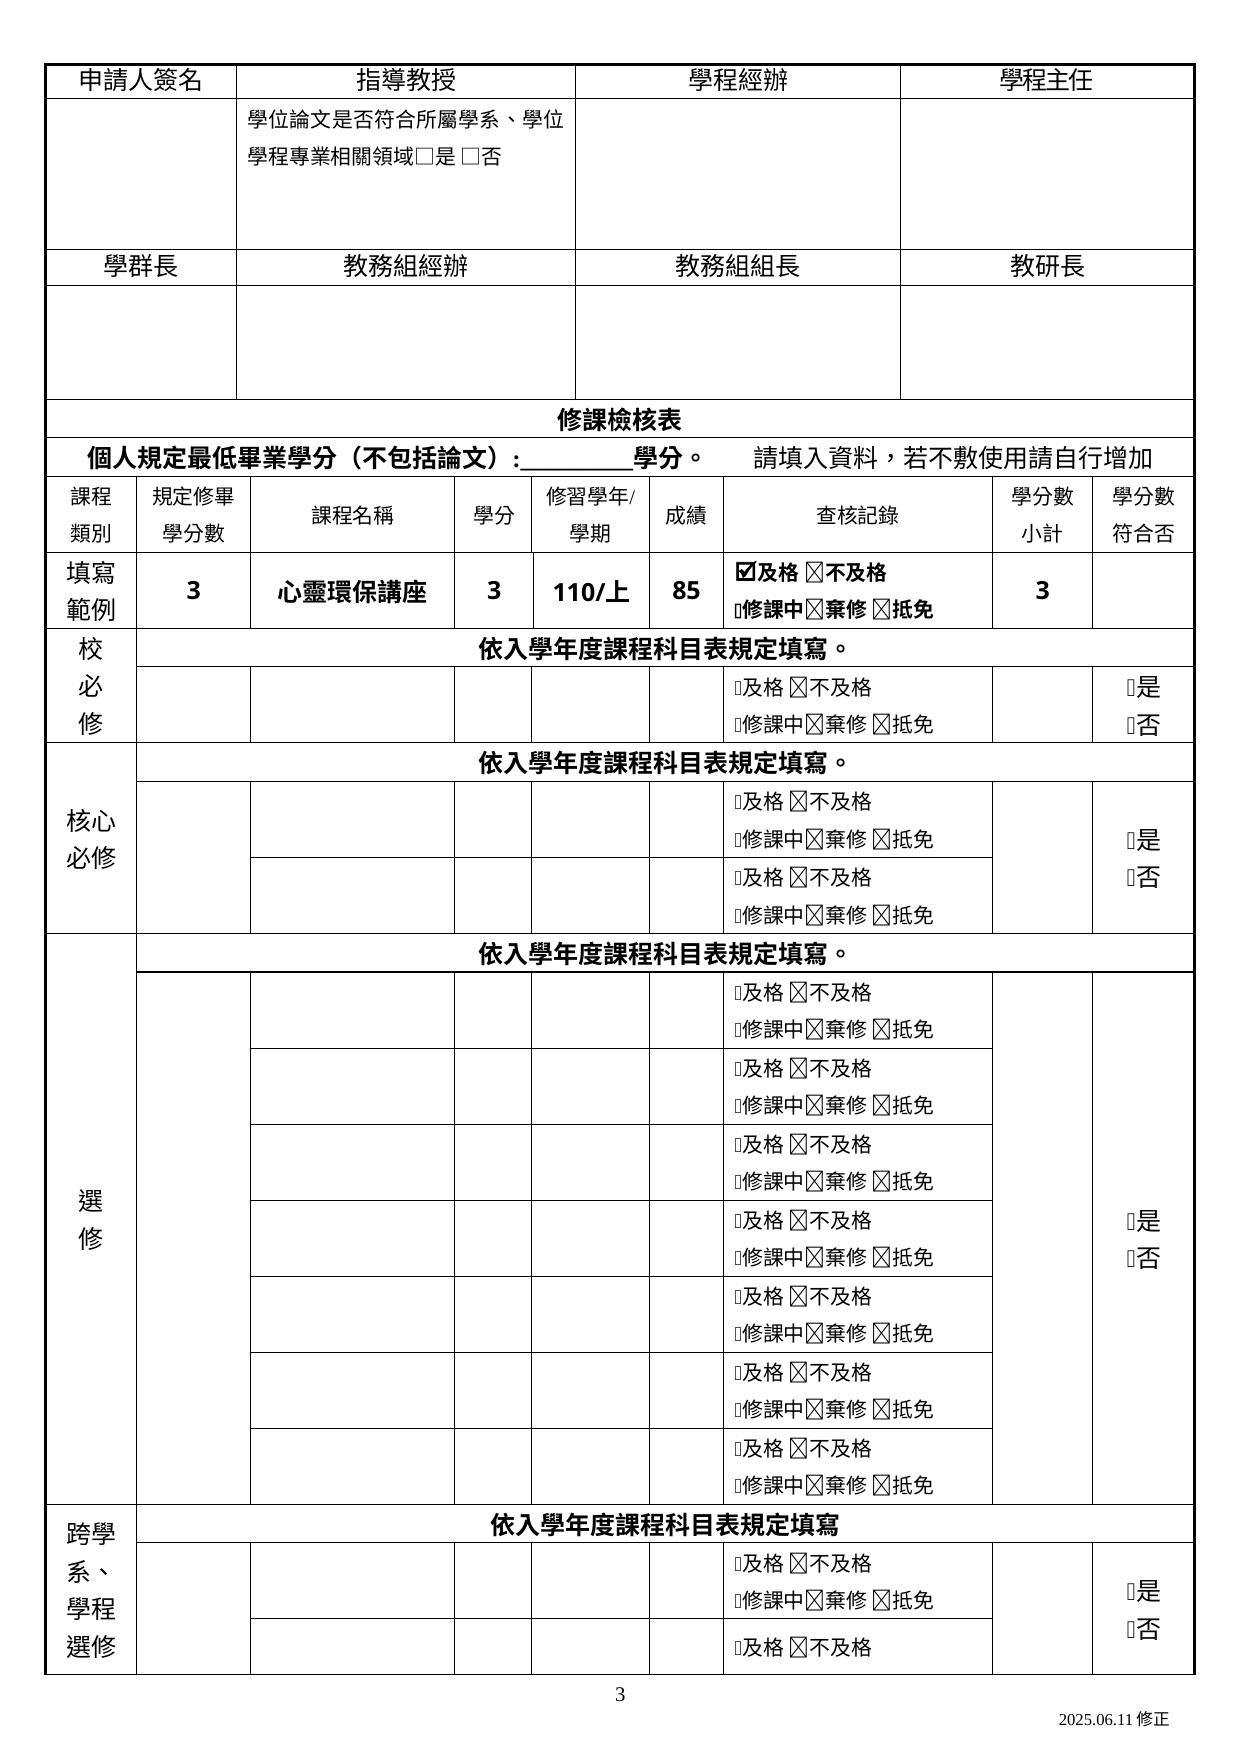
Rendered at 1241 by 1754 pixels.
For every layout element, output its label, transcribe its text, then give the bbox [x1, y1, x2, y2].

table_cell [455, 1201, 531, 1276]
table_cell 依入學年度課程科目表規定填寫。 [137, 934, 1193, 971]
table_cell 核心 必修 [47, 743, 136, 933]
table_cell [251, 1049, 454, 1123]
table_cell 學分數小計 [993, 477, 1092, 552]
table_cell [532, 1619, 649, 1674]
table_cell [650, 1201, 723, 1276]
table_cell [455, 1049, 531, 1123]
table_cell 是 否 [1093, 667, 1193, 742]
table_cell [532, 1201, 649, 1276]
table_cell [251, 1353, 454, 1428]
table_cell [455, 1277, 531, 1352]
table_cell 跨學系、學程選修 [47, 1505, 136, 1674]
table_cell 修課檢核表 [47, 400, 1193, 437]
table_cell 成績 [650, 477, 723, 552]
table_cell [137, 782, 250, 933]
table_cell 及格 不及格 修課中棄修 抵免 [724, 667, 992, 742]
table_cell 選 修 [47, 934, 136, 1504]
table_header 學程主任 [901, 66, 1193, 98]
table_cell [251, 858, 454, 933]
table_cell [455, 782, 531, 857]
table_cell 及格 不及格 修課中棄修 抵免 [724, 1049, 992, 1123]
table_cell 查核記錄 [724, 477, 992, 552]
table_cell [650, 1277, 723, 1352]
table_cell 是 否 [1093, 1543, 1193, 1674]
table_cell 及格 不及格 修課中棄修 抵免 [724, 1353, 992, 1428]
table_cell 學分 [455, 477, 531, 552]
table_cell 及格 不及格 修課中棄修 抵免 [724, 782, 992, 857]
table_cell [455, 973, 531, 1047]
table_header 指導教授 [237, 66, 575, 98]
table_cell [455, 1429, 531, 1504]
table_cell [576, 286, 900, 398]
table_cell 3 [455, 553, 533, 628]
table_cell [137, 667, 250, 742]
table_cell [137, 1543, 250, 1674]
table_cell 教研長 [901, 250, 1193, 285]
table_cell [650, 1543, 723, 1618]
table_cell 學分數 符合否 [1093, 477, 1193, 552]
table_cell [650, 782, 723, 857]
table_cell 依入學年度課程科目表規定填寫。 [137, 629, 1193, 666]
table_cell 個人規定最低畢業學分（不包括論文）:_________學分。 請填入資料，若不敷使用請自行增加 [47, 438, 1193, 476]
table_cell 3 [993, 553, 1092, 628]
table_cell [251, 1125, 454, 1199]
table_cell 教務組組長 [576, 250, 900, 285]
table_cell [650, 667, 723, 742]
table_cell [993, 782, 1092, 933]
table_cell [650, 1429, 723, 1504]
table_cell 依入學年度課程科目表規定填寫 [137, 1505, 1193, 1542]
table_cell [251, 1543, 454, 1618]
table_cell [993, 973, 1092, 1504]
table_cell [47, 99, 236, 249]
table_cell [901, 286, 1193, 398]
table_cell 及格 不及格 修課中棄修 抵免 [724, 1429, 992, 1504]
table_cell [237, 286, 575, 398]
table_cell 及格 不及格 修課中棄修 抵免 [724, 1125, 992, 1199]
table_cell [650, 1125, 723, 1199]
table_cell [532, 667, 649, 742]
table_cell [650, 973, 723, 1047]
table_cell [455, 1353, 531, 1428]
table_cell [47, 286, 236, 398]
table_cell 及格 不及格 修課中棄修 抵免 [724, 1543, 992, 1618]
table_cell [455, 1619, 531, 1674]
table_cell 學位論文是否符合所屬學系、學位學程專業相關領域□是 □否 [237, 99, 575, 249]
table_cell [901, 99, 1193, 249]
table_cell [532, 973, 649, 1047]
table_cell [532, 858, 649, 933]
table_cell [251, 1429, 454, 1504]
table_cell [532, 1543, 649, 1618]
table_cell [532, 1429, 649, 1504]
table_cell 課程名稱 [251, 477, 454, 552]
table_cell 及格 不及格 修課中棄修 抵免 [724, 1201, 992, 1276]
table_cell [455, 1125, 531, 1199]
table_cell [251, 667, 454, 742]
table_cell 110/上 [534, 553, 649, 628]
table_cell [532, 1277, 649, 1352]
table_cell 及格 不及格 修課中棄修 抵免 [724, 1277, 992, 1352]
table_cell [455, 1543, 531, 1618]
table_cell 學群長 [47, 250, 236, 285]
table_cell [251, 973, 454, 1047]
table_header 學程經辦 [576, 66, 900, 98]
table_cell [1093, 553, 1193, 628]
table_cell 3 [137, 553, 250, 628]
table_cell [532, 1125, 649, 1199]
table_cell 規定修畢學分數 [137, 477, 250, 552]
table_cell [650, 858, 723, 933]
table_cell [993, 1543, 1092, 1674]
table_header 申請人簽名 [47, 66, 236, 98]
table_cell 及格 不及格 修課中棄修 抵免 [724, 1619, 992, 1674]
table_cell [251, 782, 454, 857]
table_cell 課程 類別 [47, 477, 136, 552]
table_cell 是 否 [1093, 973, 1193, 1504]
table_cell 校 必 修 [47, 629, 136, 742]
table_cell 填寫範例 [47, 553, 136, 628]
table_cell [137, 973, 250, 1504]
table_cell [455, 858, 531, 933]
table_cell [455, 667, 531, 742]
table_cell 心靈環保講座 [251, 553, 454, 628]
table_cell [532, 782, 649, 857]
table_cell 是 否 [1093, 782, 1193, 933]
table_cell [993, 667, 1092, 742]
table_cell [532, 1353, 649, 1428]
table_cell [650, 1353, 723, 1428]
table_cell 依入學年度課程科目表規定填寫。 [137, 743, 1193, 781]
table_cell [532, 1049, 649, 1123]
table_cell [251, 1201, 454, 1276]
table_cell 教務組經辦 [237, 250, 575, 285]
table_cell [650, 1049, 723, 1123]
table_cell 修習學年/學期 [532, 477, 649, 552]
table_cell [251, 1619, 454, 1674]
table_cell 85 [650, 553, 723, 628]
table_cell [251, 1277, 454, 1352]
table_cell [576, 99, 900, 249]
table_cell [650, 1619, 723, 1674]
table_cell 及格 不及格 修課中棄修 抵免 [724, 553, 992, 628]
table_cell 及格 不及格 修課中棄修 抵免 [724, 858, 992, 933]
table_cell 及格 不及格 修課中棄修 抵免 [724, 973, 992, 1047]
